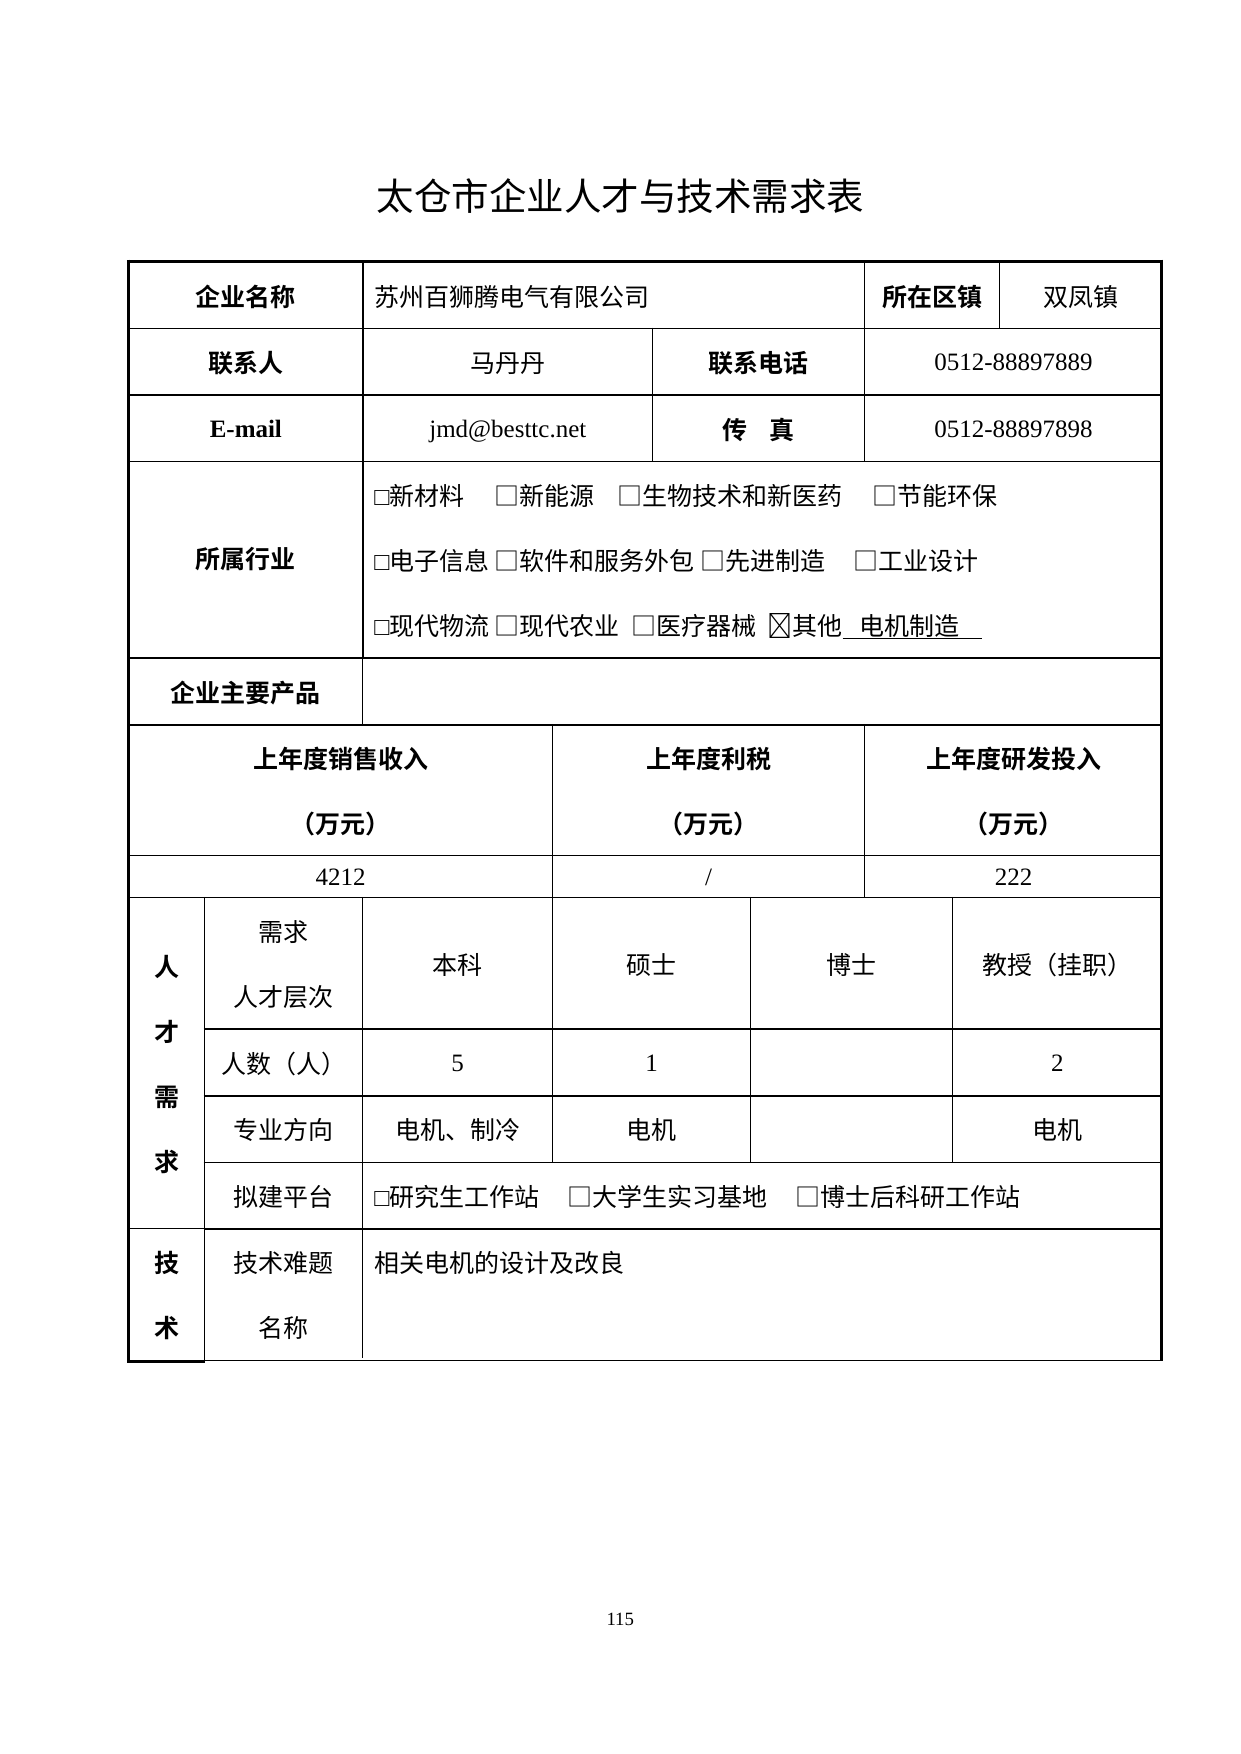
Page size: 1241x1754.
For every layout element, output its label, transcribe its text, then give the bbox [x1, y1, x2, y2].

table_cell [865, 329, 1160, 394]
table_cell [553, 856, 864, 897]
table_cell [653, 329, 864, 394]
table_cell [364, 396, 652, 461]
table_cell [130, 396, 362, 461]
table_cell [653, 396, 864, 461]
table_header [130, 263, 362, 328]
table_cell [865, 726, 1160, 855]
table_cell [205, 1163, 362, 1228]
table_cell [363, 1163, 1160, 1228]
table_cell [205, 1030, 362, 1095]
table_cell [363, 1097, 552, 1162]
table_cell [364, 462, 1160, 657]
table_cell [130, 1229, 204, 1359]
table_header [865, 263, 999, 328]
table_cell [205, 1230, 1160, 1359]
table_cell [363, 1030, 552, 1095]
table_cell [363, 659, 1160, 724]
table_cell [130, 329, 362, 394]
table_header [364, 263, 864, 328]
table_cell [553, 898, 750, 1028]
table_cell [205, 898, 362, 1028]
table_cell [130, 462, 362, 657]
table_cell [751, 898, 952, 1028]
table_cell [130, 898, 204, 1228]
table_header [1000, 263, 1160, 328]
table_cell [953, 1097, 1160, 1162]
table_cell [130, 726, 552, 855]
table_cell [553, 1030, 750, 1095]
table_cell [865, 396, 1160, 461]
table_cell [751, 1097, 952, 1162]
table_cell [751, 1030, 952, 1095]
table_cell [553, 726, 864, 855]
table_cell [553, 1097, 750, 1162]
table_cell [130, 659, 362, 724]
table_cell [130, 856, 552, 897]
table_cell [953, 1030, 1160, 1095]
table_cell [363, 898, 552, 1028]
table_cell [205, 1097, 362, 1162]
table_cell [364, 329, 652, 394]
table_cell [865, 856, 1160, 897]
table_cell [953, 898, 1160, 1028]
text 太仓市企业人才与技术需求表 [187, 162, 1053, 227]
